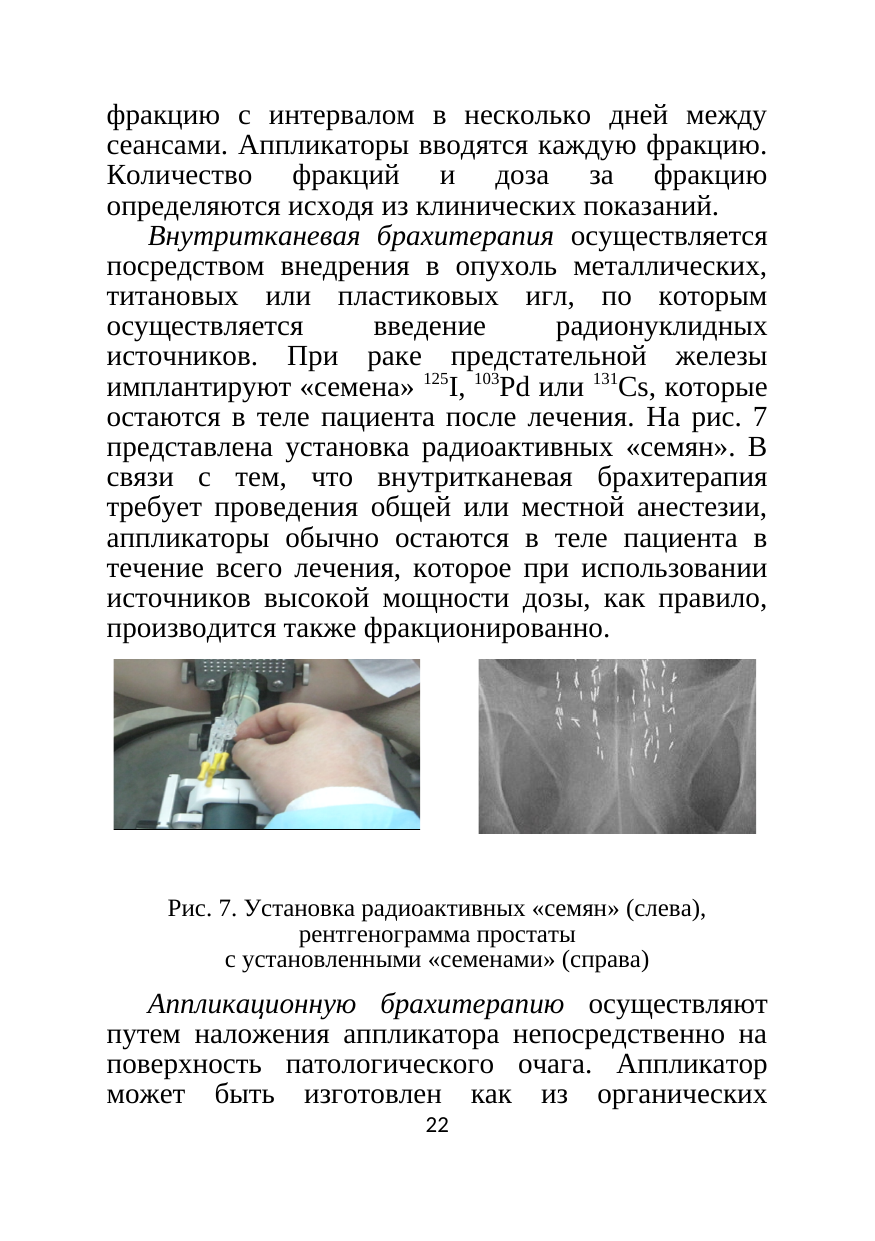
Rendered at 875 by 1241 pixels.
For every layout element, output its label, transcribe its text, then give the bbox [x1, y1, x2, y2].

table_cell Рис. 7. Установка радиоактивных «семян» (слева), рентгенограмма простаты с установленными «семенами» (справа) [0, 880, 874, 989]
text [106, 100, 768, 221]
text Внутритканевая брахитерапия осуществляется посредством внедрения в опухоль металлических, титановых или пластиковых игл, по которым осуществляется введение радионуклидных источников. При раке предстательной железы имплантируют «семена» 125I, 103Pd или 131Cs, которые остаются в теле пациента после лечения. На рис. 7 представлена установка радиоактивных «семян». В связи с тем, что внутритканевая брахитерапия требует проведения общей или местной анестезии, аппликаторы обычно остаются в теле пациента в течение всего лечения, которое при использовании источников высокой мощности дозы, как правило, производится также фракционированно. [106, 221, 768, 644]
picture [478, 659, 757, 834]
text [106, 989, 768, 1110]
picture [113, 659, 421, 830]
table_header [0, 656, 874, 880]
